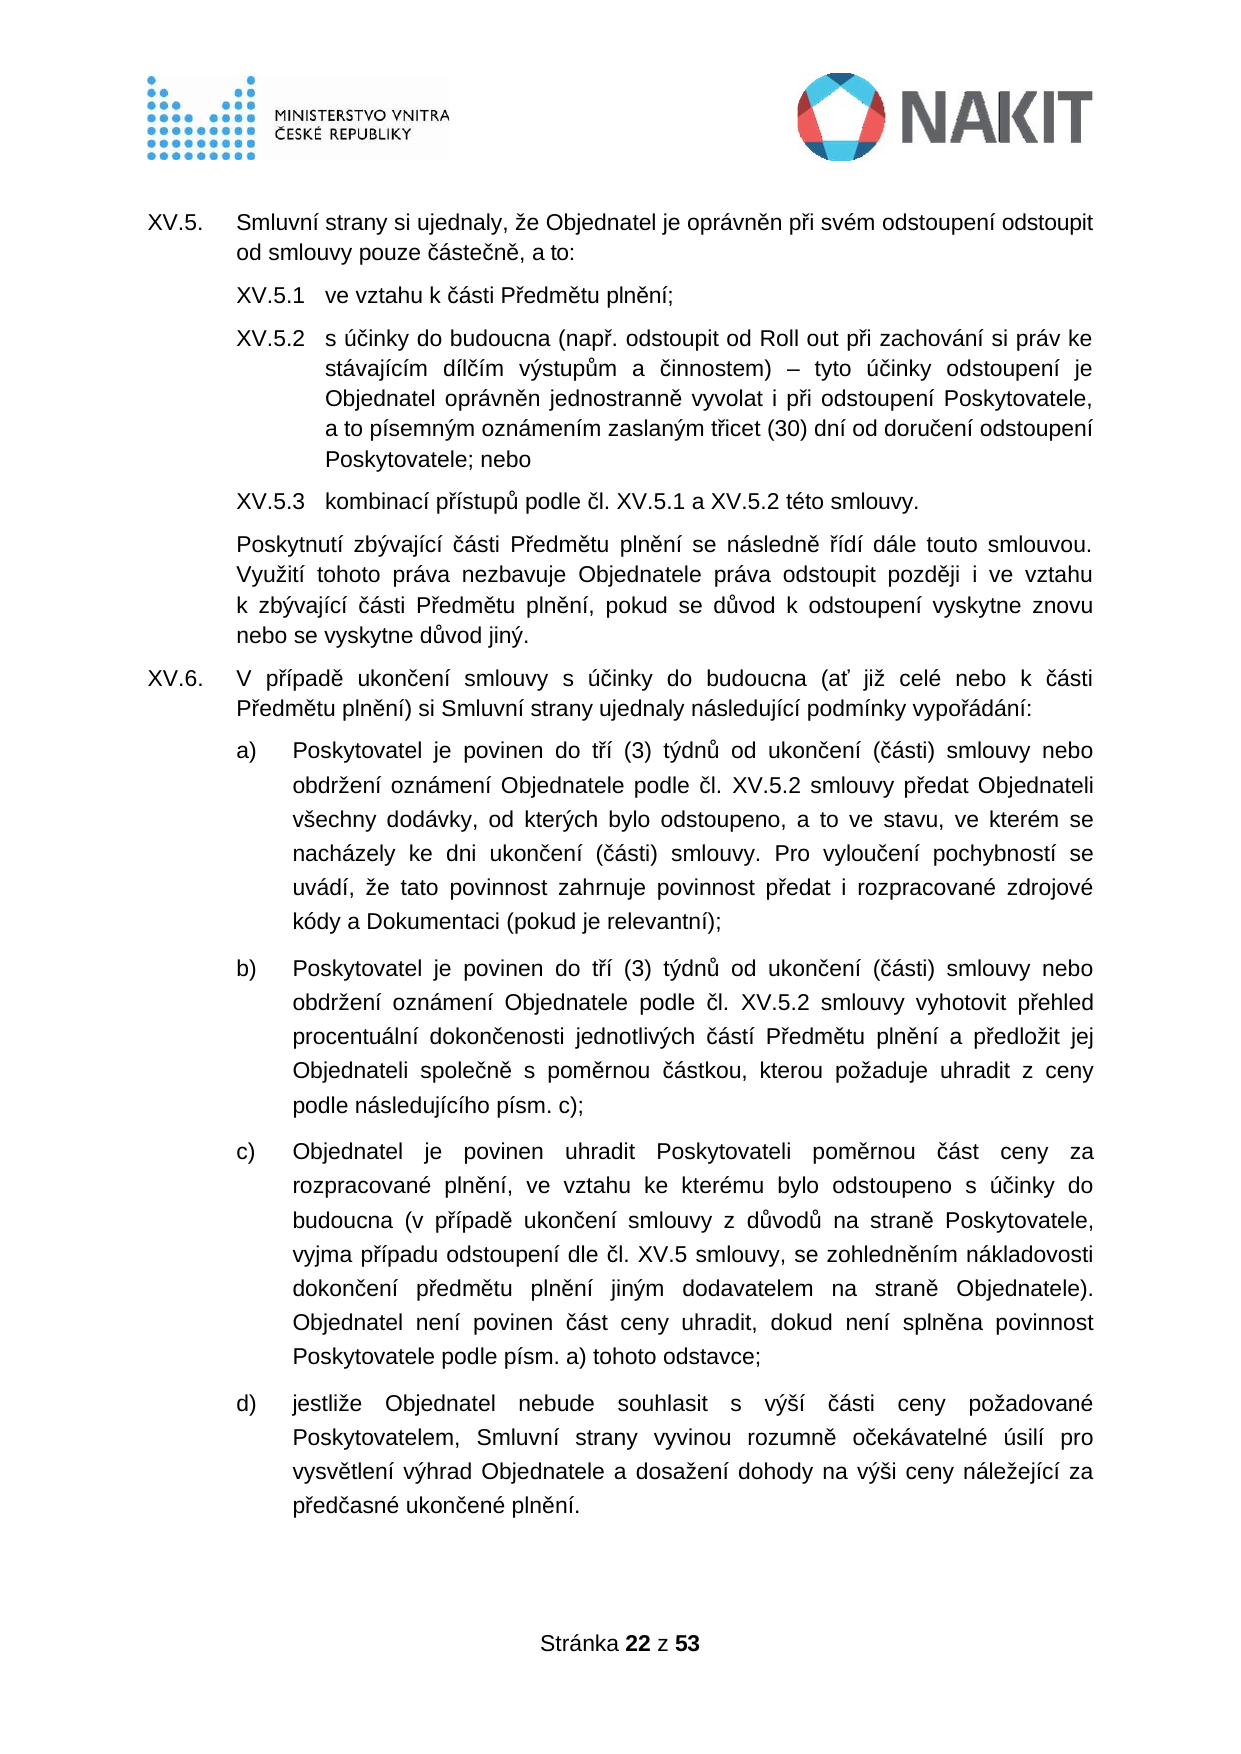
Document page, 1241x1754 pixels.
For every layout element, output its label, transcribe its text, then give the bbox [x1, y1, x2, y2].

picture [147, 76, 450, 160]
picture [797, 73, 1093, 161]
list kombinací přístupů podle čl. XV.5.1 a XV.5.2 této smlouvy. [236, 488, 1240, 514]
list s účinky do budoucna (např. odstoupit od Roll out při zachování si práv ke stávajícím dílčím výstupům a činnostem) – tyto účinky odstoupení je Objednatel oprávněn jednostranně vyvolat i při odstoupení Poskytovatele, a to písemným oznámením zaslaným třicet (30) dní od doručení odstoupení Poskytovatele; nebo [236, 325, 1093, 472]
list V případě ukončení smlouvy s účinky do budoucna (ať již celé nebo k části Předmětu plnění) si Smluvní strany ujednaly následující podmínky vypořádání: [147, 664, 1093, 721]
text od smlouvy pouze částečně, a to: [236, 239, 1240, 266]
list Poskytovatel je povinen do tří (3) týdnů od ukončení (části) smlouvy nebo obdržení oznámení Objednatele podle čl. XV.5.2 smlouvy předat Objednateli všechny dodávky, od kterých bylo odstoupeno, a to ve stavu, ve kterém se nacházely ke dni ukončení (části) smlouvy. Pro vyloučení pochybností se uvádí, že tato povinnost zahrnuje povinnost předat i rozpracované zdrojové kódy a Dokumentaci (pokud je relevantní); [236, 737, 1094, 934]
list jestliže Objednatel nebude souhlasit s výší části ceny požadované Poskytovatelem, Smluvní strany vyvinou rozumně očekávatelné úsilí pro vysvětlení výhrad Objednatele a dosažení dohody na výši ceny náležející za předčasné ukončené plnění. [236, 1390, 1094, 1519]
list Objednatel je povinen uhradit Poskytovateli poměrnou část ceny za rozpracované plnění, ve vztahu ke kterému bylo odstoupeno s účinky do budoucna (v případě ukončení smlouvy z důvodů na straně Poskytovatele, vyjma případu odstoupení dle čl. XV.5 smlouvy, se zohledněním nákladovosti dokončení předmětu plnění jiným dodavatelem na straně Objednatele). Objednatel není povinen část ceny uhradit, dokud není splněna povinnost Poskytovatele podle písm. a) tohoto odstavce; [236, 1138, 1094, 1369]
list Poskytovatel je povinen do tří (3) týdnů od ukončení (části) smlouvy nebo obdržení oznámení Objednatele podle čl. XV.5.2 smlouvy vyhotovit přehled procentuální dokončenosti jednotlivých částí Předmětu plnění a předložit jej Objednateli společně s poměrnou částkou, kterou požaduje uhradit z ceny podle následujícího písm. c); [236, 955, 1094, 1118]
list ve vztahu k části Předmětu plnění; [236, 282, 1240, 308]
list Smluvní strany si ujednaly, že Objednatel je oprávněn při svém odstoupení odstoupit [0, 209, 1240, 235]
text Poskytnutí zbývající části Předmětu plnění se následně řídí dále touto smlouvou. Využití tohoto práva nezbavuje Objednatele práva odstoupit později i ve vztahu k zbývající části Předmětu plnění, pokud se důvod k odstoupení vyskytne znovu nebo se vyskytne důvod jiný. [236, 531, 1093, 648]
